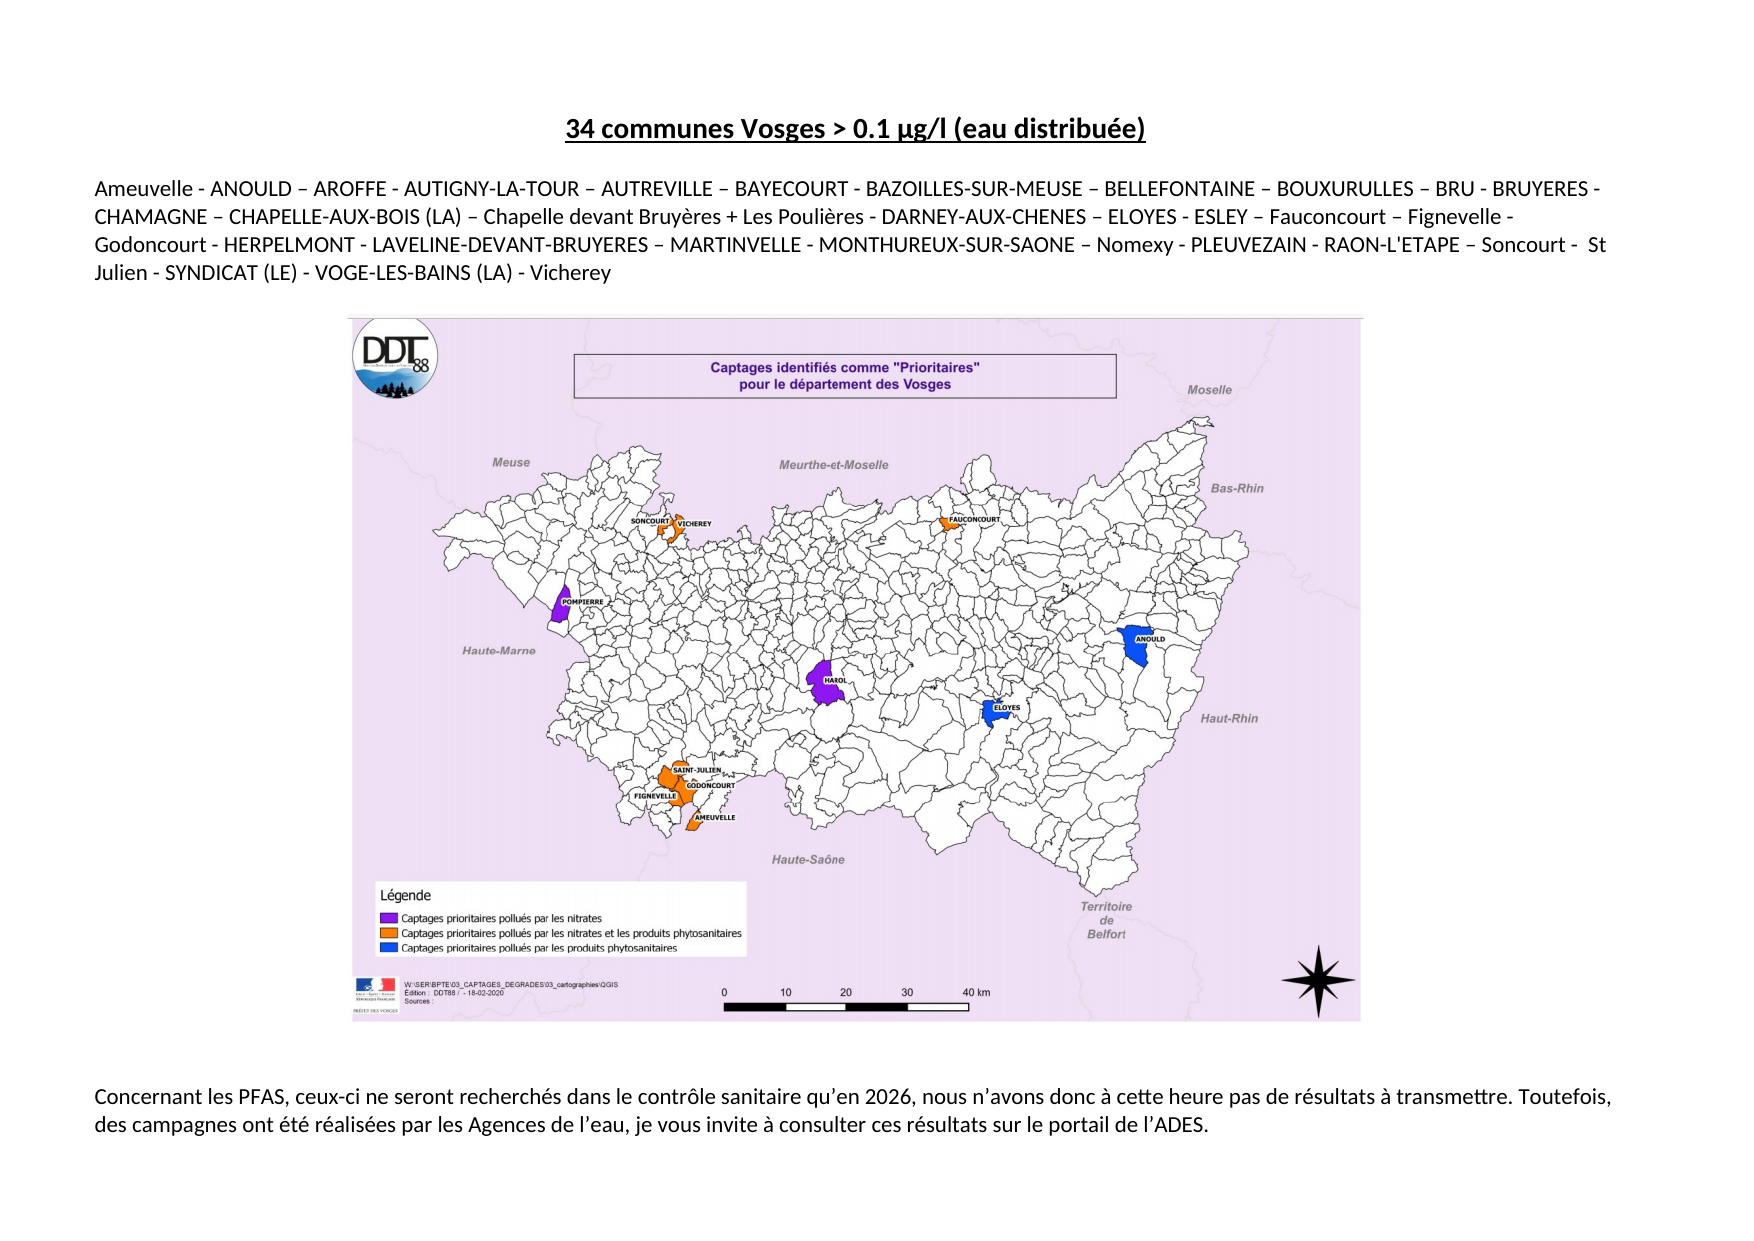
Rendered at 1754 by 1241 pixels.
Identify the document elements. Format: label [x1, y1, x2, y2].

table_header [74, 75, 1640, 1138]
picture [347, 314, 1364, 1023]
